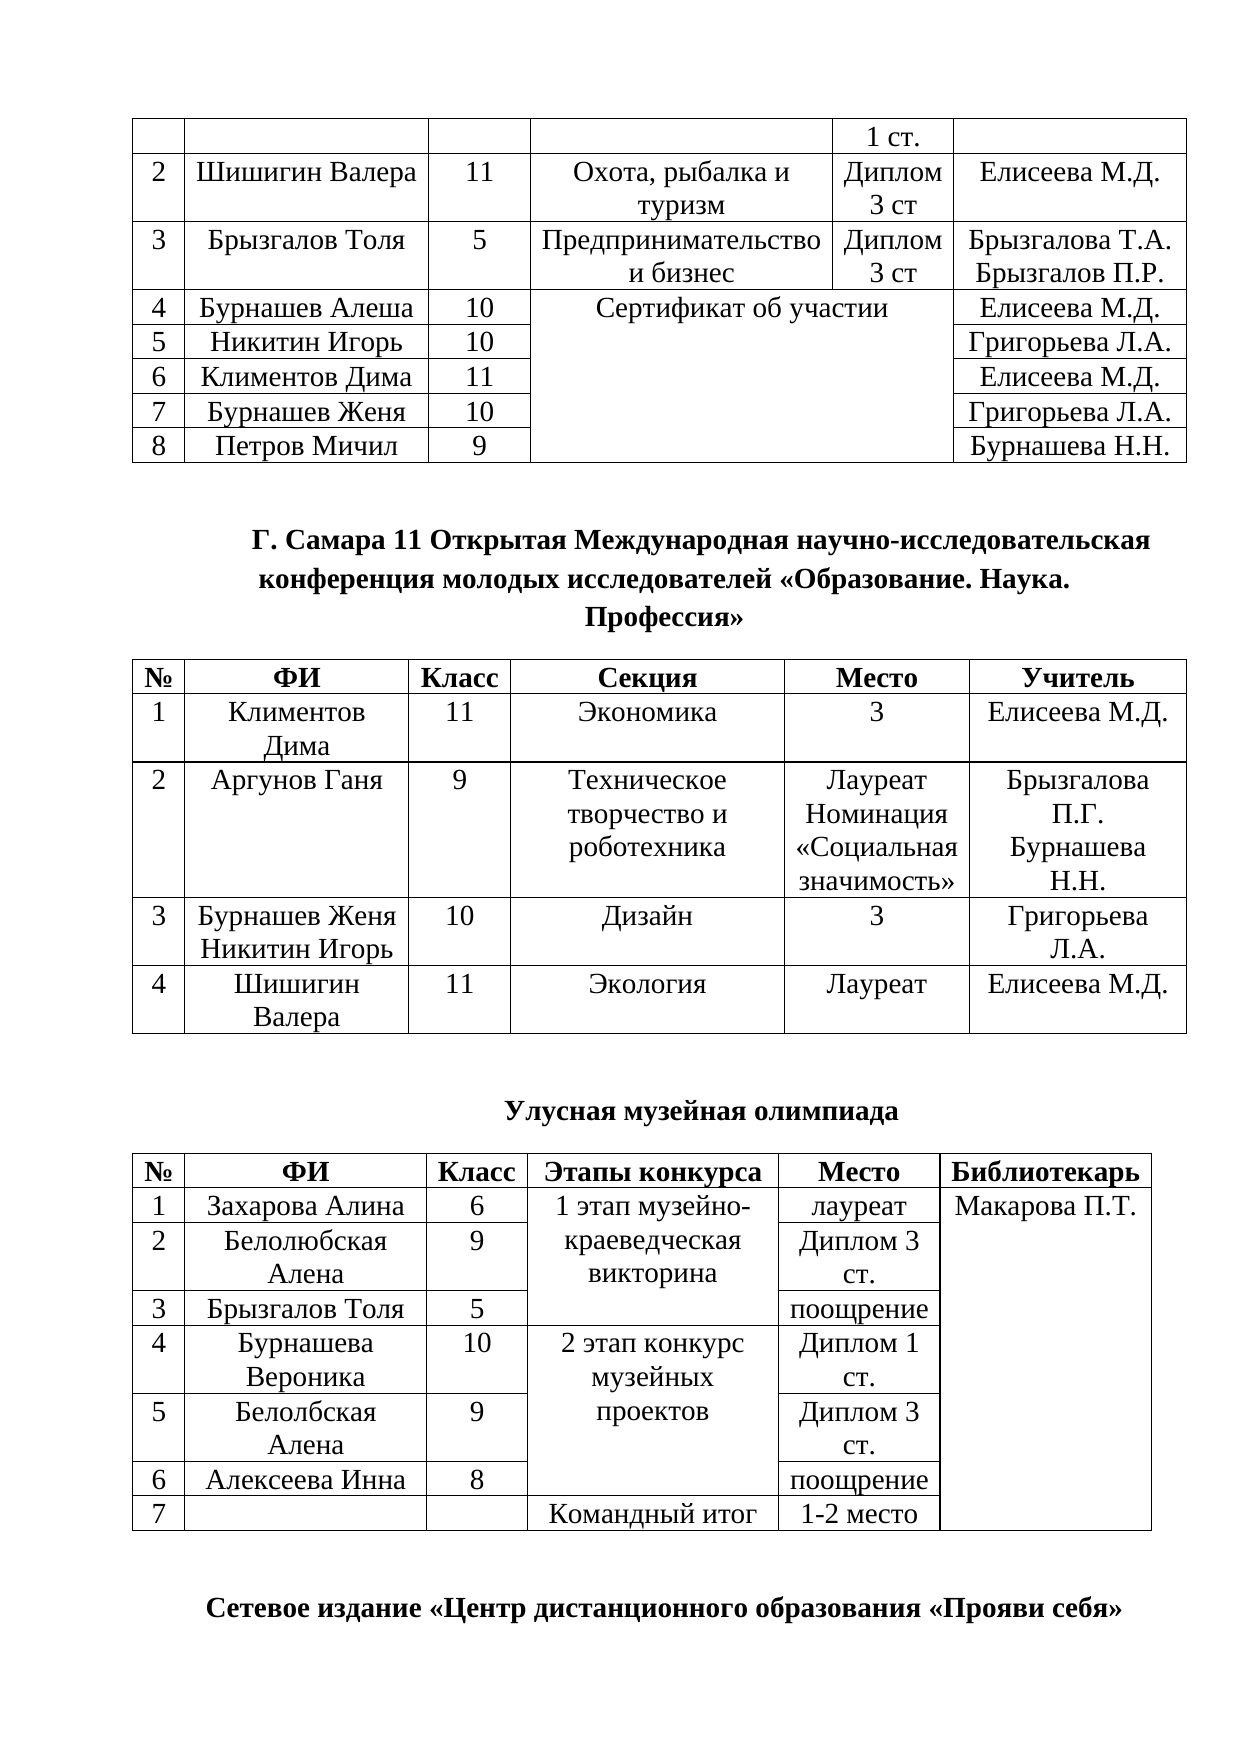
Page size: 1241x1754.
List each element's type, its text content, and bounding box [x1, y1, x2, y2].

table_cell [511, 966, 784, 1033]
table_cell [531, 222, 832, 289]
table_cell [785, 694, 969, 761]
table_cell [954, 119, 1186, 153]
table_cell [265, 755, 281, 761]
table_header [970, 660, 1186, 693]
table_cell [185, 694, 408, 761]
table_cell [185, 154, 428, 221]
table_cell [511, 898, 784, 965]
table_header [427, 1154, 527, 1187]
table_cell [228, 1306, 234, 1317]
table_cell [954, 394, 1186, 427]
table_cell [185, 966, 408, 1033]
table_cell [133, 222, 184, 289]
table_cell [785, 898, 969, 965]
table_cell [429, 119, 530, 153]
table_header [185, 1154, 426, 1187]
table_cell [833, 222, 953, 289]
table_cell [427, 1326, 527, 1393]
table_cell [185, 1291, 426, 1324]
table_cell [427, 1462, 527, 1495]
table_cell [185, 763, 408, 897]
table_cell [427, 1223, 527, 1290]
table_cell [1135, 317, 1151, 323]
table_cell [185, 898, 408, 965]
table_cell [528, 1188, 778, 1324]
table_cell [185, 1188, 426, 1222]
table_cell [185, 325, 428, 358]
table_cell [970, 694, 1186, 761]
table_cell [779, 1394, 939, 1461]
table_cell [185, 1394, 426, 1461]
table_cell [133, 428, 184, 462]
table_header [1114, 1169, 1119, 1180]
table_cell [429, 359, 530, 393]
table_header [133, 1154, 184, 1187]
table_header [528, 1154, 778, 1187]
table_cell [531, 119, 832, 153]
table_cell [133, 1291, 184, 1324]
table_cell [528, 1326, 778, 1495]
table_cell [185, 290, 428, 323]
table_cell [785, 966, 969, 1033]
text Улусная музейная олимпиада [177, 1093, 1152, 1127]
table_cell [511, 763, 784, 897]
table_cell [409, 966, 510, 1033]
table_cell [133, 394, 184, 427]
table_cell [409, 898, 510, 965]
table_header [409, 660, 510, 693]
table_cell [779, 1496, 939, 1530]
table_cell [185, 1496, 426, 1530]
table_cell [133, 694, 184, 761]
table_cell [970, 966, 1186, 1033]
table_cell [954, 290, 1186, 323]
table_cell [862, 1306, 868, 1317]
text Г. Самара 11 Открытая Международная научно-исследовательская конференция молодых исследователей «Образование. Наука. Профессия» [177, 522, 1152, 633]
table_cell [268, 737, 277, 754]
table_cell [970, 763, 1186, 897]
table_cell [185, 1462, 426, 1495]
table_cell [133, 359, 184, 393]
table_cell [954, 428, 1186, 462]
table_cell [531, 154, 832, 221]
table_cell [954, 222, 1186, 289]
text Сетевое издание «Центр дистанционного образования «Прояви себя» [177, 1590, 1152, 1624]
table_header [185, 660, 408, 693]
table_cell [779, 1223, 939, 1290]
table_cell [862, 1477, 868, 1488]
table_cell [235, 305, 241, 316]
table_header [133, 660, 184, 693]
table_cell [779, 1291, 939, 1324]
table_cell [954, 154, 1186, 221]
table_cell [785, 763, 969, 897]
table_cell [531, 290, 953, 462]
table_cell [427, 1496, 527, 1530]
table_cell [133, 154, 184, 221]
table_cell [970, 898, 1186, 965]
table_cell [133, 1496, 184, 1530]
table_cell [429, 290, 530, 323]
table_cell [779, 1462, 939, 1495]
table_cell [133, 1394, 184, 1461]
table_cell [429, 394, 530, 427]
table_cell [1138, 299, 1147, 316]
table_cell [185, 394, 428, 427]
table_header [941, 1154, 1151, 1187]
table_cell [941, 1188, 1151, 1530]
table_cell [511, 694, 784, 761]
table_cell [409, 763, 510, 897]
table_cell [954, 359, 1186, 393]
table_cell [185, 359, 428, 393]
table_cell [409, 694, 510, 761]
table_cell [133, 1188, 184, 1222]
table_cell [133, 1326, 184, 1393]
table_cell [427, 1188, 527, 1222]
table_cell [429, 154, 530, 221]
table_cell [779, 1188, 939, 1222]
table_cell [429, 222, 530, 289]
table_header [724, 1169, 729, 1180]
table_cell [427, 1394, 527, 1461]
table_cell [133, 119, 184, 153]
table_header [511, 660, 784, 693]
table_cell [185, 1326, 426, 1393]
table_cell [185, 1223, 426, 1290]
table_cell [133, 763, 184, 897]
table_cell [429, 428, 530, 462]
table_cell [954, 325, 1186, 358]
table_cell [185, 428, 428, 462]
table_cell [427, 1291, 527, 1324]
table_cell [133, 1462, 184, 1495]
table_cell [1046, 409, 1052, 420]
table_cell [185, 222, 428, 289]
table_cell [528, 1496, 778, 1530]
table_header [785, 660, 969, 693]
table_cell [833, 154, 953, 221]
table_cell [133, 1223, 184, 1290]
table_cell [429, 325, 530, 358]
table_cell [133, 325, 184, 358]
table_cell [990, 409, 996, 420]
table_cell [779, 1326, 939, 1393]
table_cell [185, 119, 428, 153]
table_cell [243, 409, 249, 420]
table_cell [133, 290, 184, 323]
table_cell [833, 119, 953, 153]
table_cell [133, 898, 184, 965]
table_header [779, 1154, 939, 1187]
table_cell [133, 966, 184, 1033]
